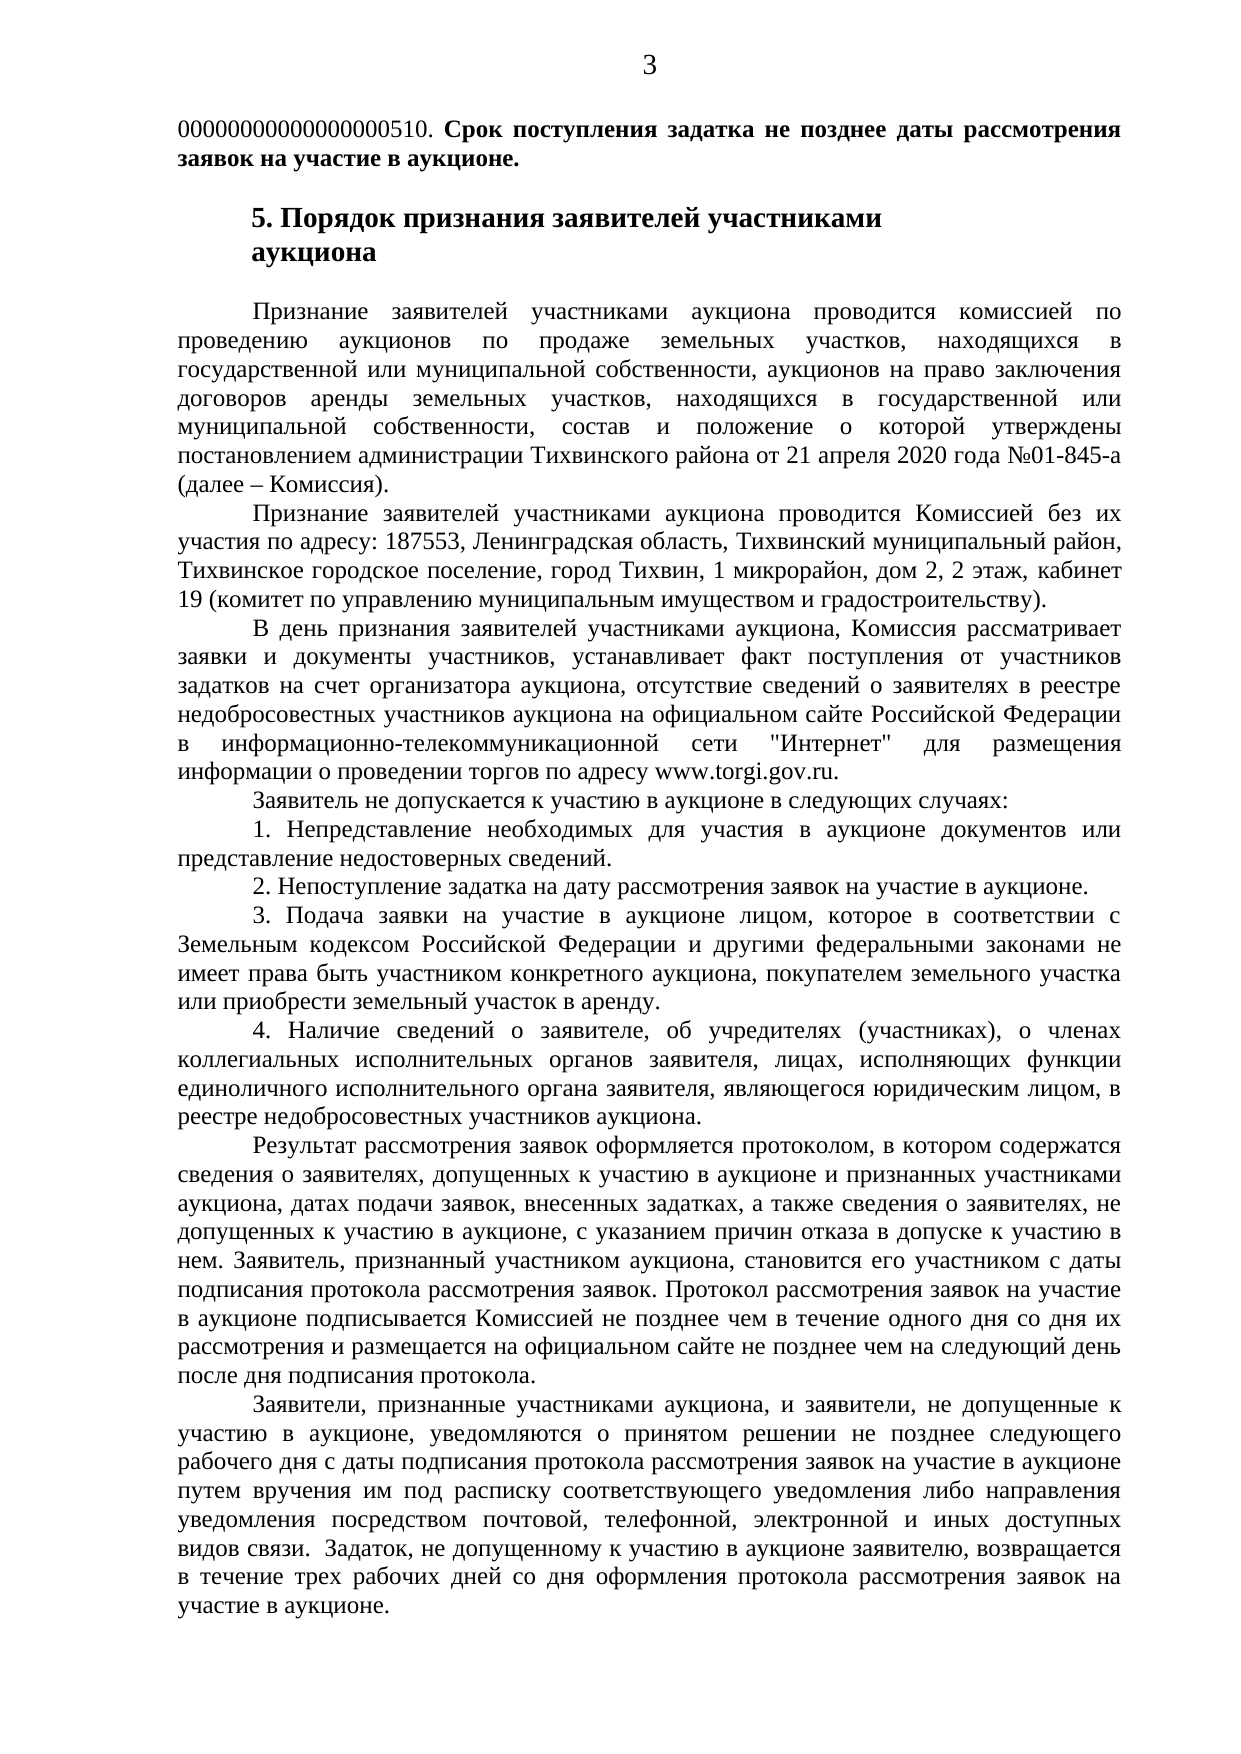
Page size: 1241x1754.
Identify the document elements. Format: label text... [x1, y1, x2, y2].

text 1. Непредставление необходимых для участия в аукционе документов или представление недостоверных сведений. [177, 814, 1122, 871]
text Признание заявителей участниками аукциона проводится комиссией по проведению аукционов по продаже земельных участков, находящихся в государственной или муниципальной собственности, аукционов на право заключения договоров аренды земельных участков, находящихся в государственной или муниципальной собственности, состав и положение о которой утверждены постановлением администрации Тихвинского района от 21 апреля 2020 года №01-845-а (далее – Комиссия). [177, 296, 1122, 498]
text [177, 114, 1122, 172]
text В день признания заявителей участниками аукциона, Комиссия рассматривает заявки и документы участников, устанавливает факт поступления от участников задатков на счет организатора аукциона, отсутствие сведений о заявителях в реестре недобросовестных участников аукциона на официальном сайте Российской Федерации в информационно-телекоммуникационной сети "Интернет" для размещения информации о проведении торгов по адресу www.torgi.gov.ru. [177, 613, 1122, 785]
text Результат рассмотрения заявок оформляется протоколом, в котором содержатся сведения о заявителях, допущенных к участию в аукционе и признанных участниками аукциона, датах подачи заявок, внесенных задатках, а также сведения о заявителях, не допущенных к участию в аукционе, с указанием причин отказа в допуске к участию в нем. Заявитель, признанный участником аукциона, становится его участником с даты подписания протокола рассмотрения заявок. Протокол рассмотрения заявок на участие в аукционе подписывается Комиссией не позднее чем в течение одного дня со дня их рассмотрения и размещается на официальном сайте не позднее чем на следующий день после дня подписания протокола. [177, 1130, 1122, 1389]
text 4. Наличие сведений о заявителе, об учредителях (участниках), о членах коллегиальных исполнительных органов заявителя, лицах, исполняющих функции единоличного исполнительного органа заявителя, являющегося юридическим лицом, в реестре недобросовестных участников аукциона. [177, 1015, 1122, 1130]
text Признание заявителей участниками аукциона проводится Комиссией без их участия по адресу: 187553, Ленинградская область, Тихвинский муниципальный район, Тихвинское городское поселение, город Тихвин, 1 микрорайон, дом 2, 2 этаж, кабинет 19 (комитет по управлению муниципальным имуществом и градостроительству). [177, 498, 1122, 613]
text 3. Подача заявки на участие в аукционе лицом, которое в соответствии с Земельным кодексом Российской Федерации и другими федеральными законами не имеет права быть участником конкретного аукциона, покупателем земельного участка или приобрести земельный участок в аренду. [177, 900, 1122, 1015]
text Заявители, признанные участниками аукциона, и заявители, не допущенные к участию в аукционе, уведомляются о принятом решении не позднее следующего рабочего дня с даты подписания протокола рассмотрения заявок на участие в аукционе путем вручения им под расписку соответствующего уведомления либо направления уведомления посредством почтовой, телефонной, электронной и иных доступных видов связи. Задаток, не допущенному к участию в аукционе заявителю, возвращается в течение трех рабочих дней со дня оформления протокола рассмотрения заявок на участие в аукционе. [177, 1389, 1122, 1619]
text аукциона [177, 234, 1122, 268]
text 2. Непоступление задатка на дату рассмотрения заявок на участие в аукционе. [177, 871, 1122, 900]
text 5. Порядок признания заявителей участниками [177, 201, 1122, 234]
text Заявитель не допускается к участию в аукционе в следующих случаях: [177, 785, 1122, 814]
